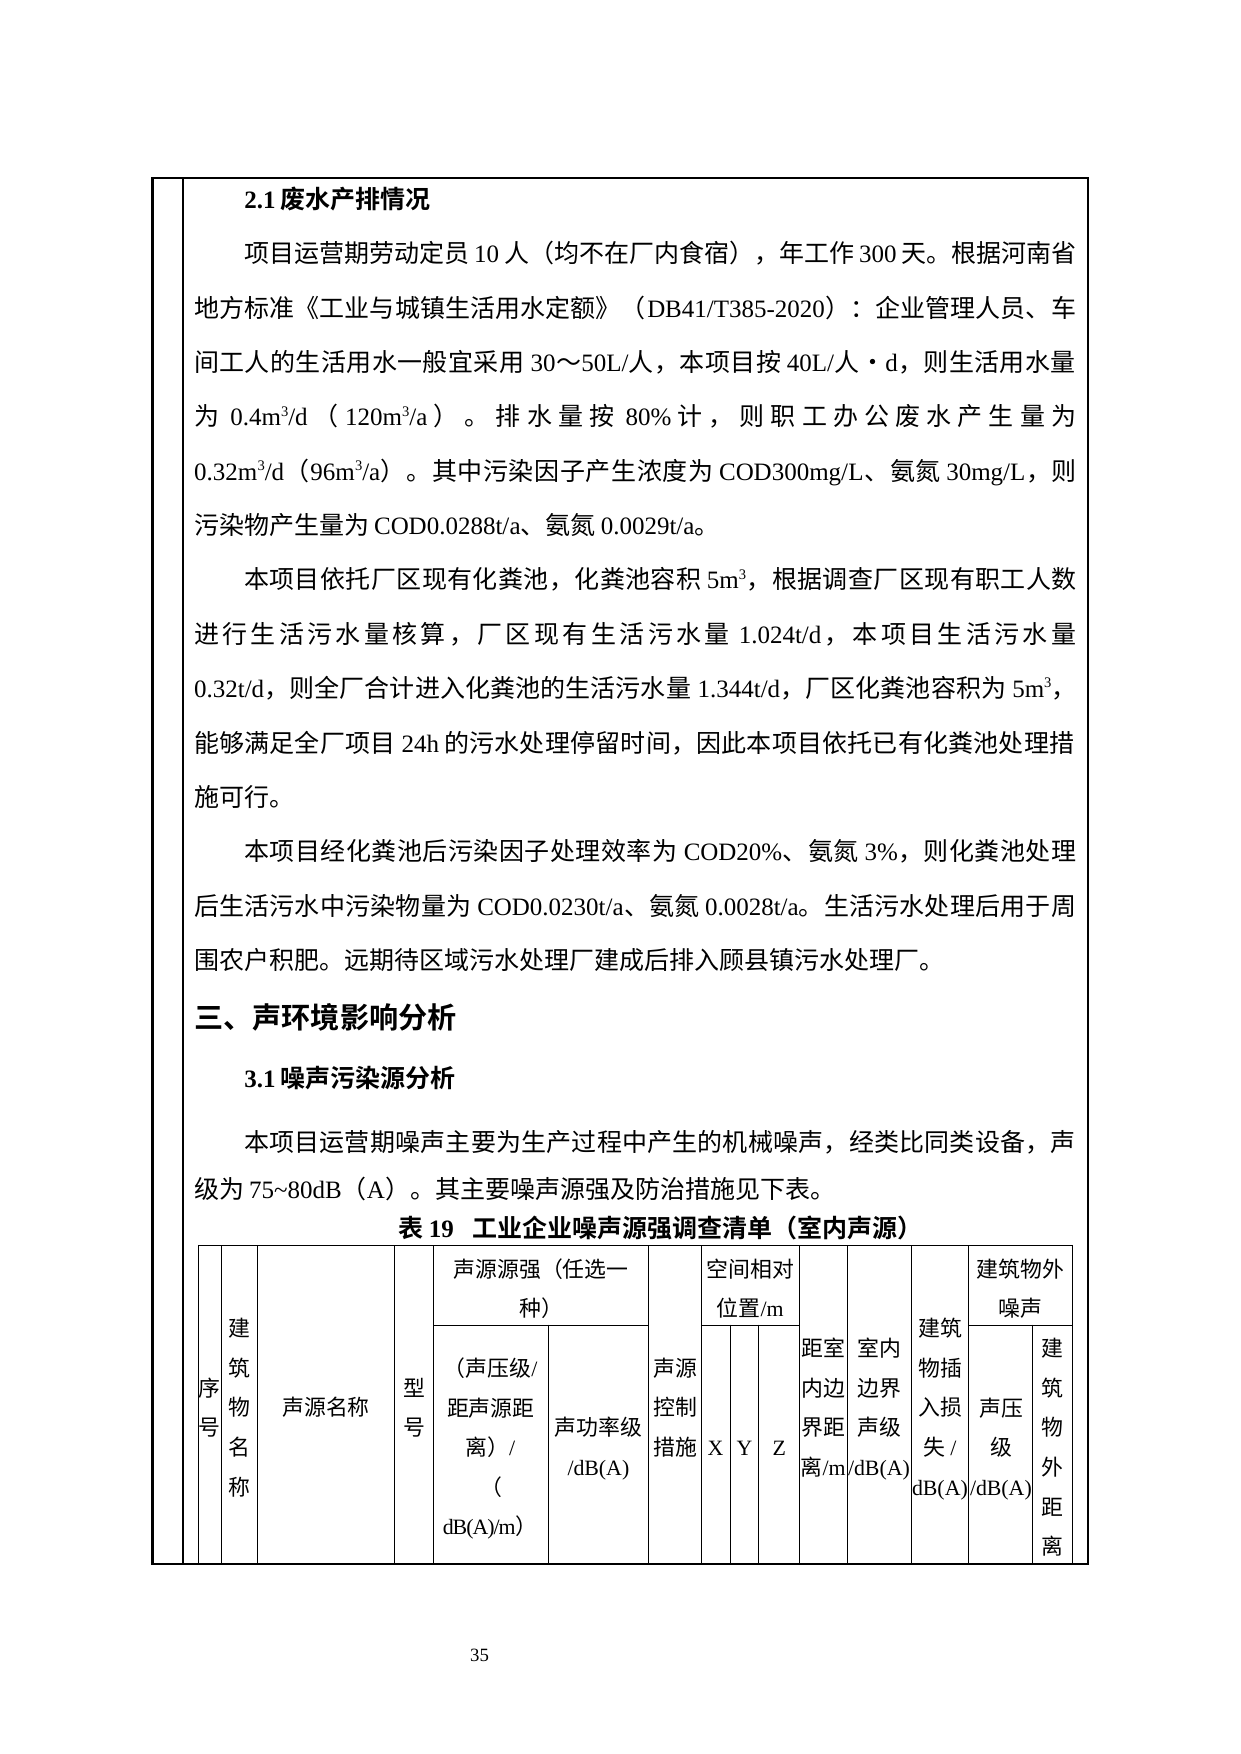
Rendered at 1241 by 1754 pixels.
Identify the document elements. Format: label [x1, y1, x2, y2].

table_header [154, 179, 182, 1563]
table_header [184, 179, 1087, 1563]
